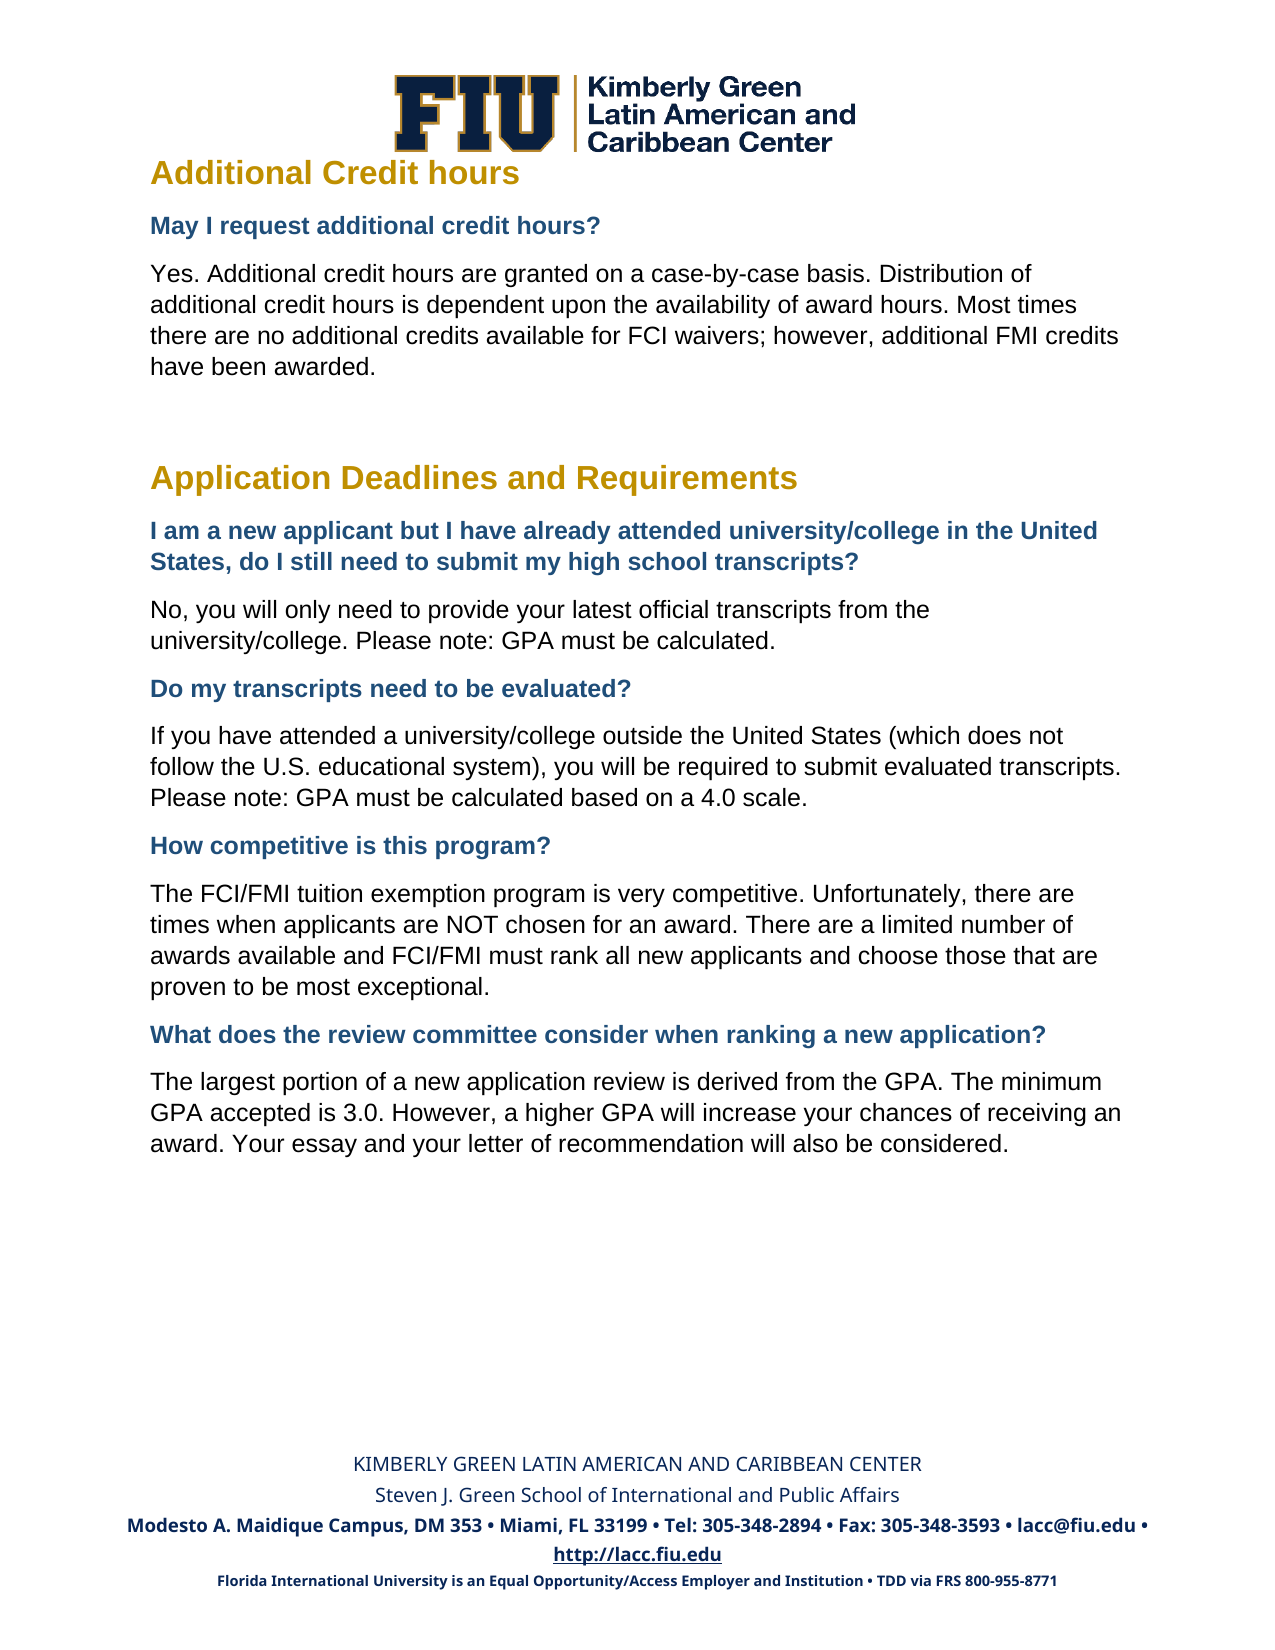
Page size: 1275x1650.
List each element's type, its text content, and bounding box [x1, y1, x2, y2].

text Additional Credit hours [150, 153, 1125, 192]
text Yes. Additional credit hours are granted on a case-by-case basis. Distribution of additional credit hours is dependent upon the availability of award hours. Most times there are no additional credits available for FCI waivers; however, additional FMI credits have been awarded. [150, 259, 1125, 381]
text Application Deadlines and Requirements [150, 458, 1125, 496]
text The FCI/FMI tuition exemption program is very competitive. Unfortunately, there are times when applicants are NOT chosen for an award. There are a limited number of awards available and FCI/FMI must rank all new applicants and choose those that are proven to be most exceptional. [150, 879, 1125, 1001]
text May I request additional credit hours? [150, 211, 1125, 240]
text Do my transcripts need to be evaluated? [150, 673, 1125, 702]
text What does the review committee consider when ranking a new application? [150, 1019, 1125, 1048]
text How competitive is this program? [150, 831, 1125, 860]
text No, you will only need to provide your latest official transcripts from the university/college. Please note: GPA must be calculated. [150, 595, 1125, 654]
picture [394, 75, 881, 154]
text The largest portion of a new application review is derived from the GPA. The minimum GPA accepted is 3.0. However, a higher GPA will increase your chances of receiving an award. Your essay and your letter of recommendation will also be considered. [150, 1067, 1125, 1158]
text I am a new applicant but I have already attended university/college in the United States, do I still need to submit my high school transcripts? [150, 516, 1125, 576]
text If you have attended a university/college outside the United States (which does not follow the U.S. educational system), you will be required to submit evaluated transcripts. Please note: GPA must be calculated based on a 4.0 scale. [150, 721, 1125, 812]
